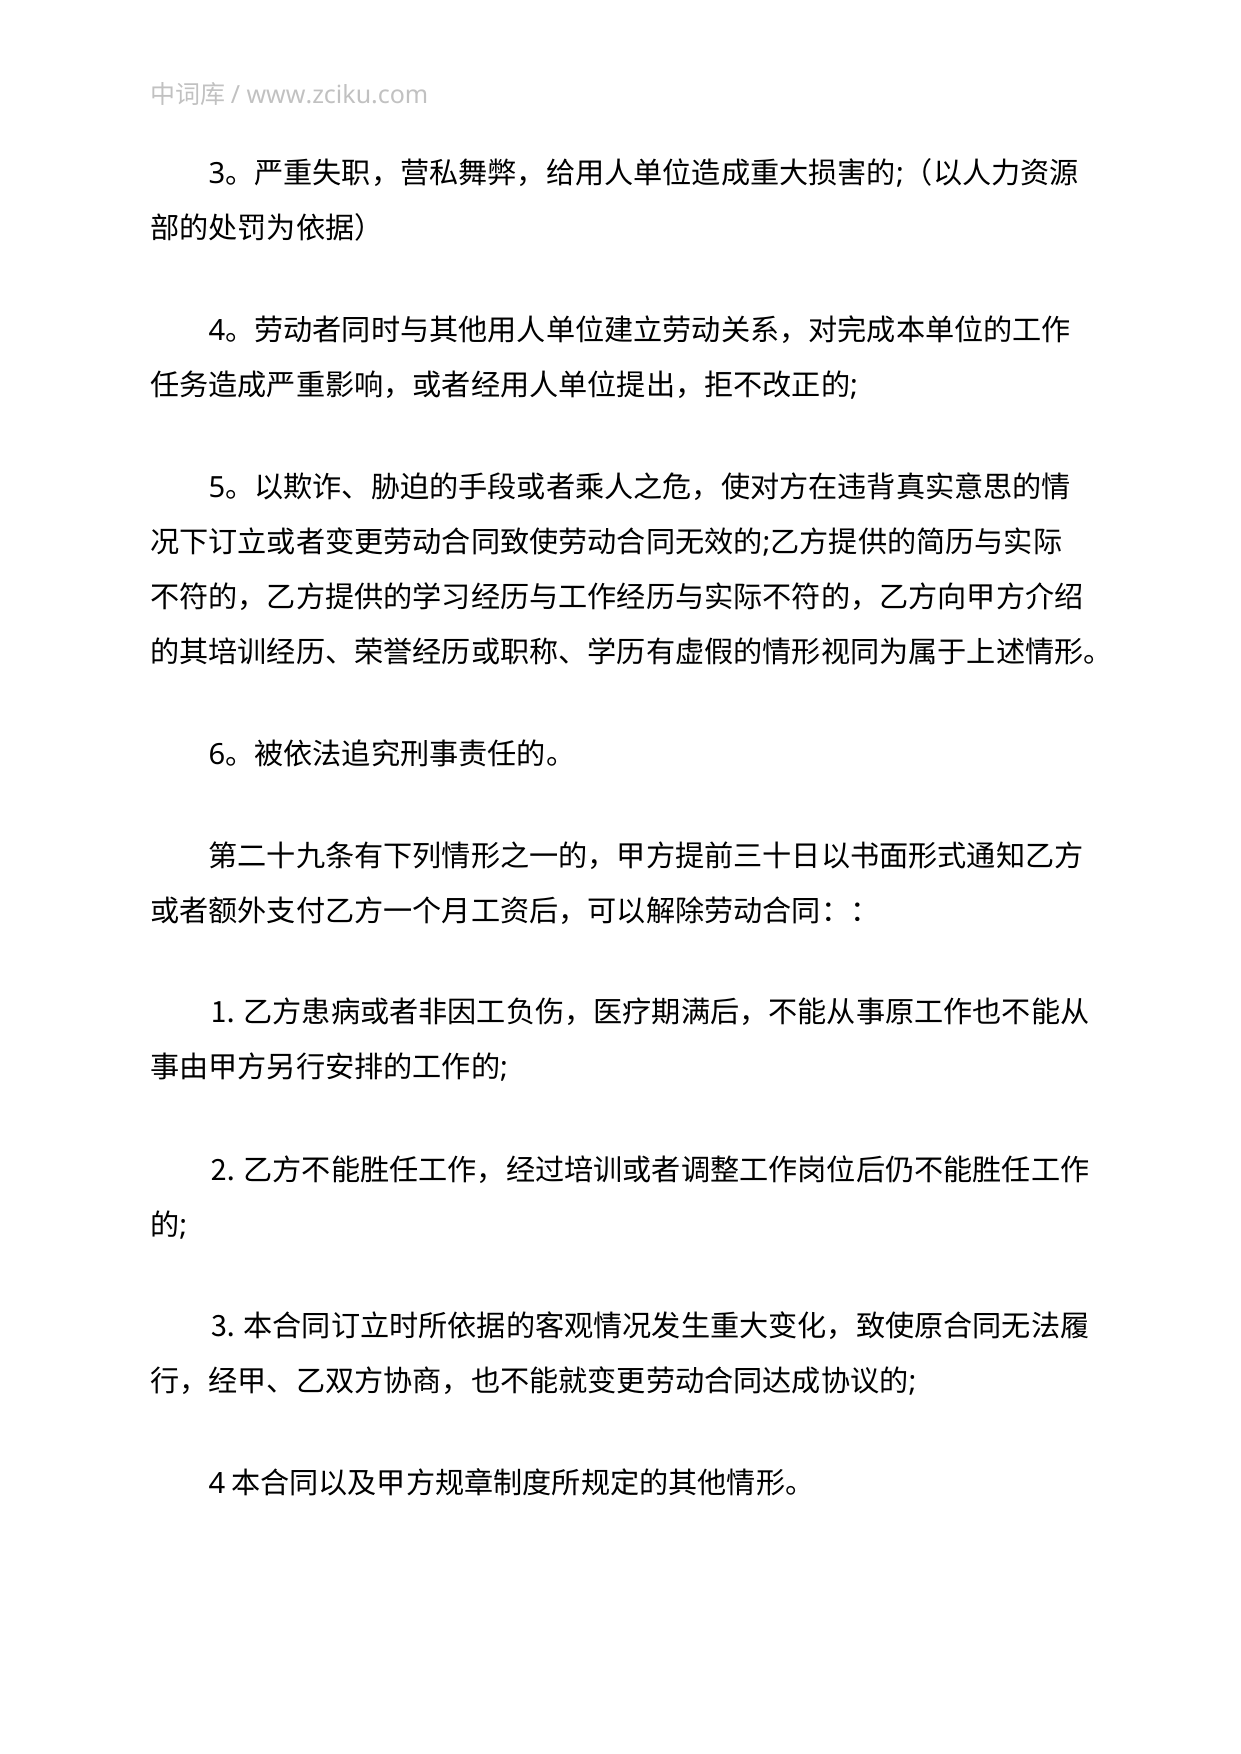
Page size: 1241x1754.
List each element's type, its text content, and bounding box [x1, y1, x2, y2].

text 3。严重失职，营私舞弊，给用人单位造成重大损害的;（以人力资源部的处罚为依据） [150, 150, 1090, 247]
text ⒉乙方不能胜任工作，经过培训或者调整工作岗位后仍不能胜任工作的; [150, 1146, 1090, 1243]
text ⒊本合同订立时所依据的客观情况发生重大变化，致使原合同无法履行，经甲、乙双方协商，也不能就变更劳动合同达成协议的; [150, 1303, 1090, 1400]
text 5。以欺诈、胁迫的手段或者乘人之危，使对方在违背真实意思的情况下订立或者变更劳动合同致使劳动合同无效的;乙方提供的简历与实际不符的，乙方提供的学习经历与工作经历与实际不符的，乙方向甲方介绍的其培训经历、荣誉经历或职称、学历有虚假的情形视同为属于上述情形。 [150, 464, 1090, 671]
text ⒈乙方患病或者非因工负伤，医疗期满后，不能从事原工作也不能从事由甲方另行安排的工作的; [150, 989, 1090, 1086]
text 4。劳动者同时与其他用人单位建立劳动关系，对完成本单位的工作任务造成严重影响，或者经用人单位提出，拒不改正的; [150, 307, 1090, 404]
text 6。被依法追究刑事责任的。 [150, 730, 1090, 773]
text 4本合同以及甲方规章制度所规定的其他情形。 [150, 1460, 1090, 1502]
text 第二十九条有下列情形之一的，甲方提前三十日以书面形式通知乙方或者额外支付乙方一个月工资后，可以解除劳动合同：： [150, 832, 1090, 929]
